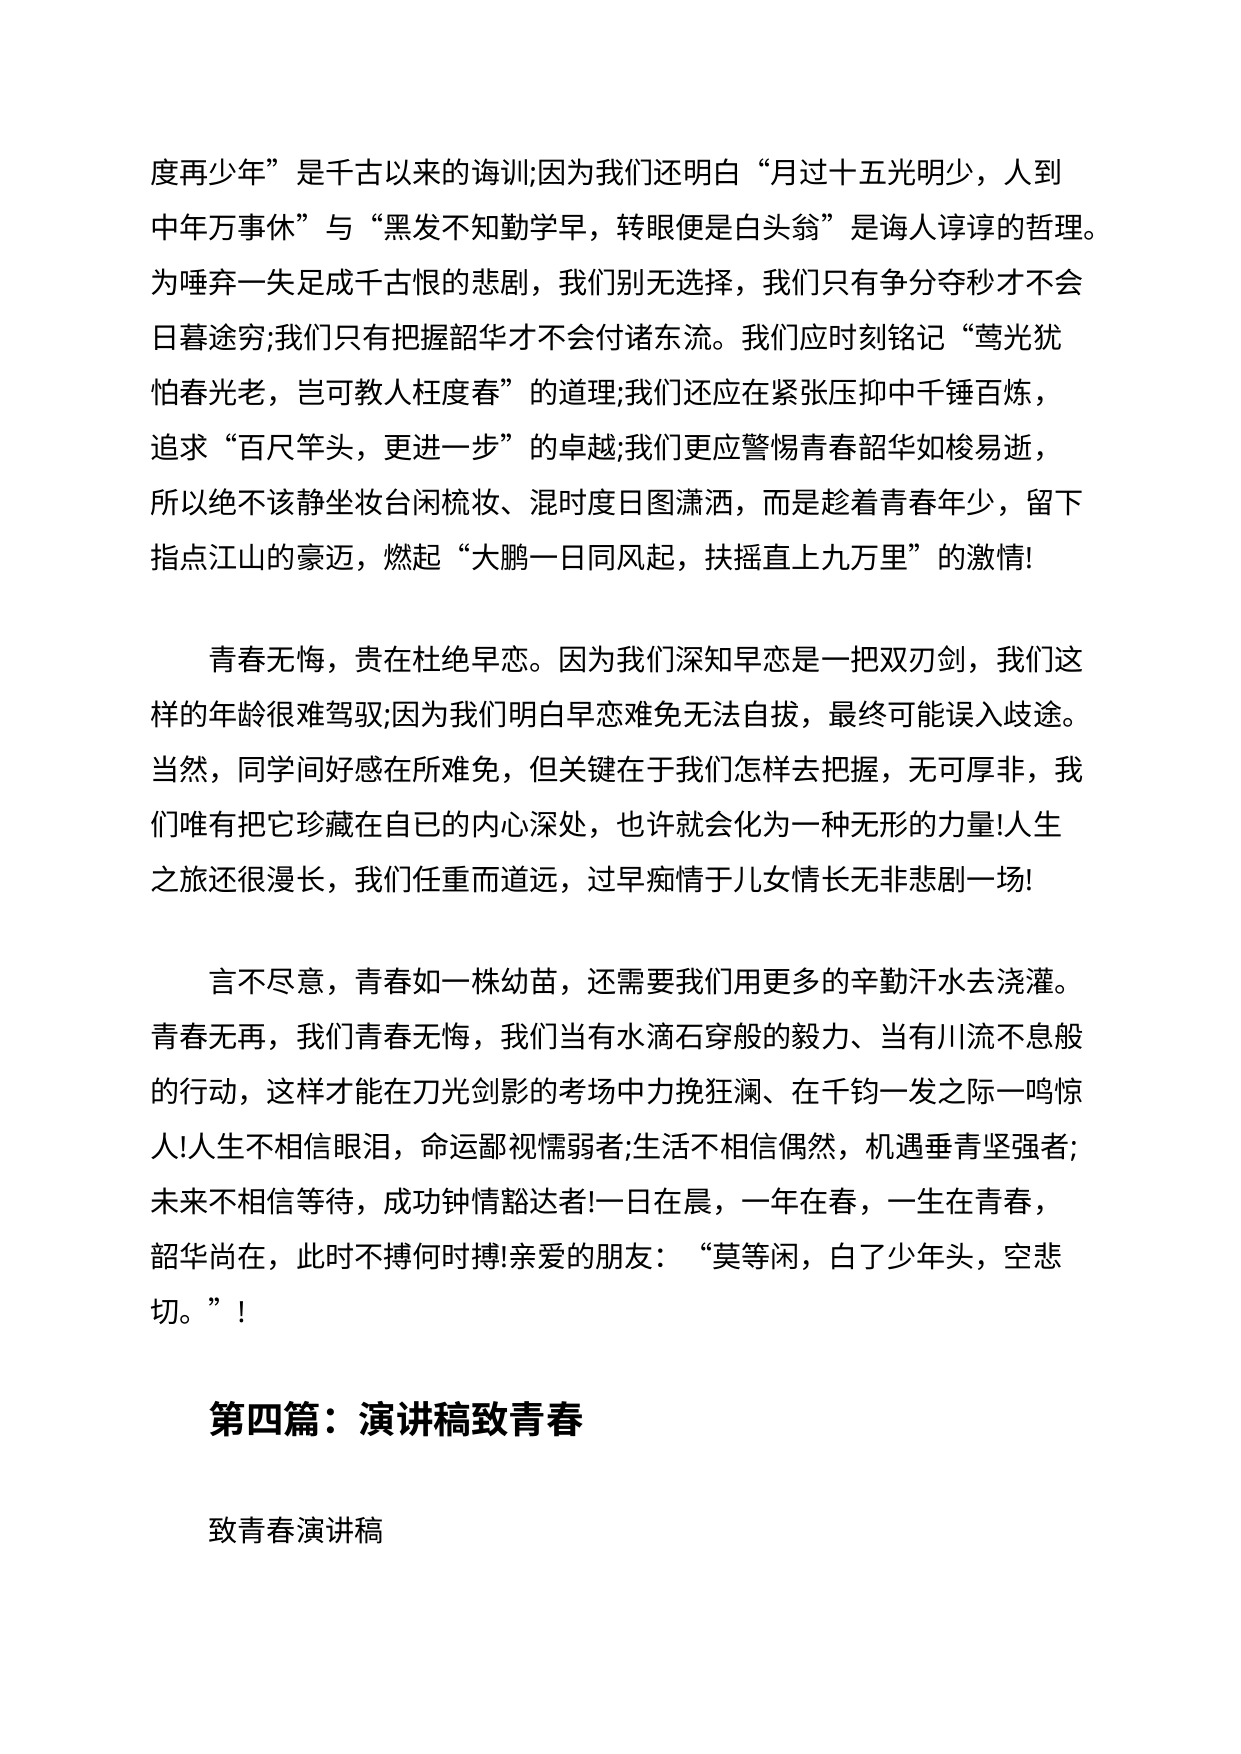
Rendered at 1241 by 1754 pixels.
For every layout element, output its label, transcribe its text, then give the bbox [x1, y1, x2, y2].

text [150, 150, 1090, 577]
text 言不尽意，青春如一株幼苗，还需要我们用更多的辛勤汗水去浇灌。青春无再，我们青春无悔，我们当有水滴石穿般的毅力、当有川流不息般的行动，这样才能在刀光剑影的考场中力挽狂澜、在千钧一发之际一鸣惊人!人生不相信眼泪，命运鄙视懦弱者;生活不相信偶然，机遇垂青坚强者;未来不相信等待，成功钟情豁达者!一日在晨，一年在春，一生在青春，韶华尚在，此时不搏何时搏!亲爱的朋友：“莫等闲，白了少年头，空悲切。”! [150, 958, 1090, 1331]
text 第四篇：演讲稿致青春 [150, 1390, 1090, 1444]
text 青春无悔，贵在杜绝早恋。因为我们深知早恋是一把双刃剑，我们这样的年龄很难驾驭;因为我们明白早恋难免无法自拔，最终可能误入歧途。当然，同学间好感在所难免，但关键在于我们怎样去把握，无可厚非，我们唯有把它珍藏在自已的内心深处，也许就会化为一种无形的力量!人生之旅还很漫长，我们任重而道远，过早痴情于儿女情长无非悲剧一场! [150, 637, 1090, 899]
text 致青春演讲稿 [150, 1507, 1090, 1550]
